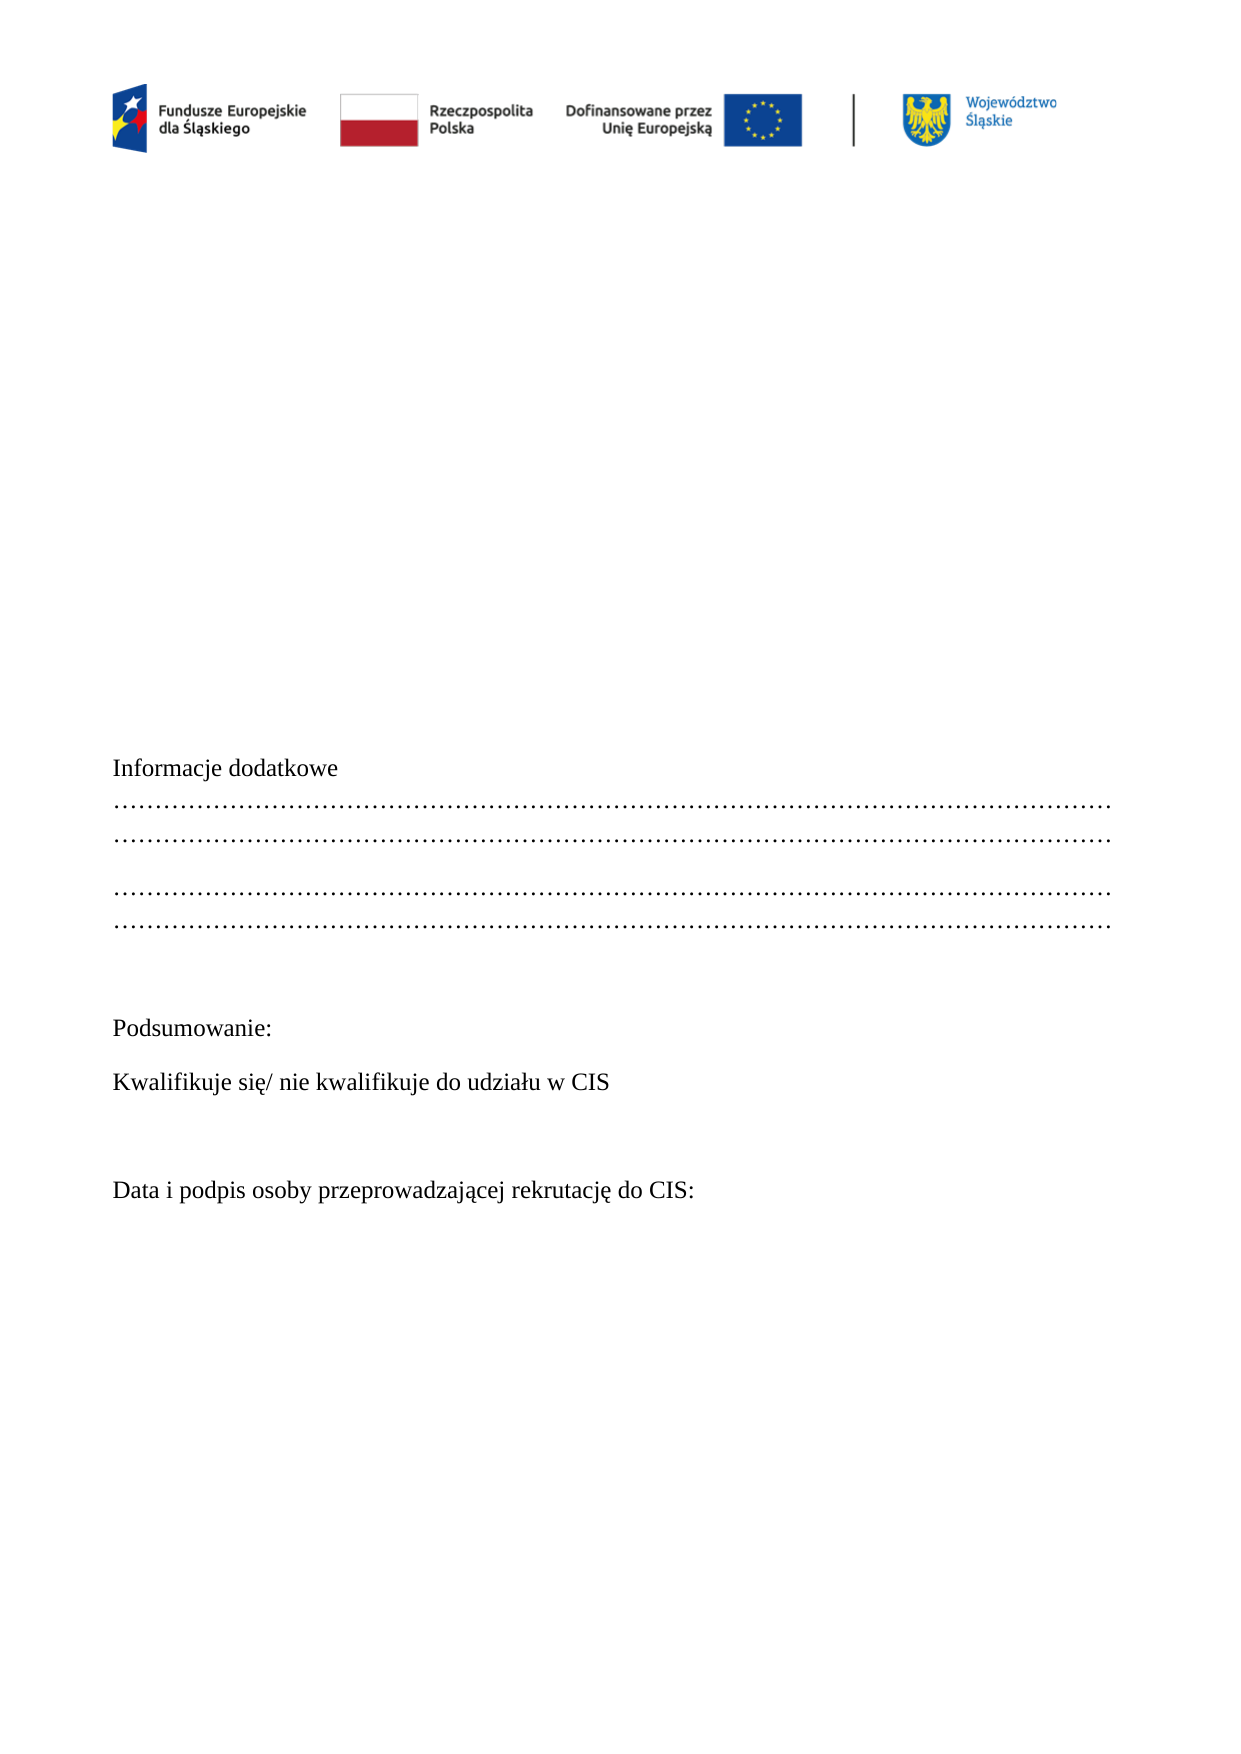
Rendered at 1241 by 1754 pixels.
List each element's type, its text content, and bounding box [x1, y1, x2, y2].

text …………………………………………………………………………………………………………………………………………………………………………………………………………………… [112, 872, 1128, 934]
text Informacje dodatkowe …………………………………………………………………………………………………………………………………………………………………………………………………………………… [112, 719, 1128, 847]
picture [112, 84, 1057, 153]
text Podsumowanie: [112, 1013, 1128, 1042]
text Kwalifikuje się/ nie kwalifikuje do udziału w CIS [112, 1067, 1128, 1096]
text Data i podpis osoby przeprowadzającej rekrutację do CIS: [112, 1175, 1128, 1203]
